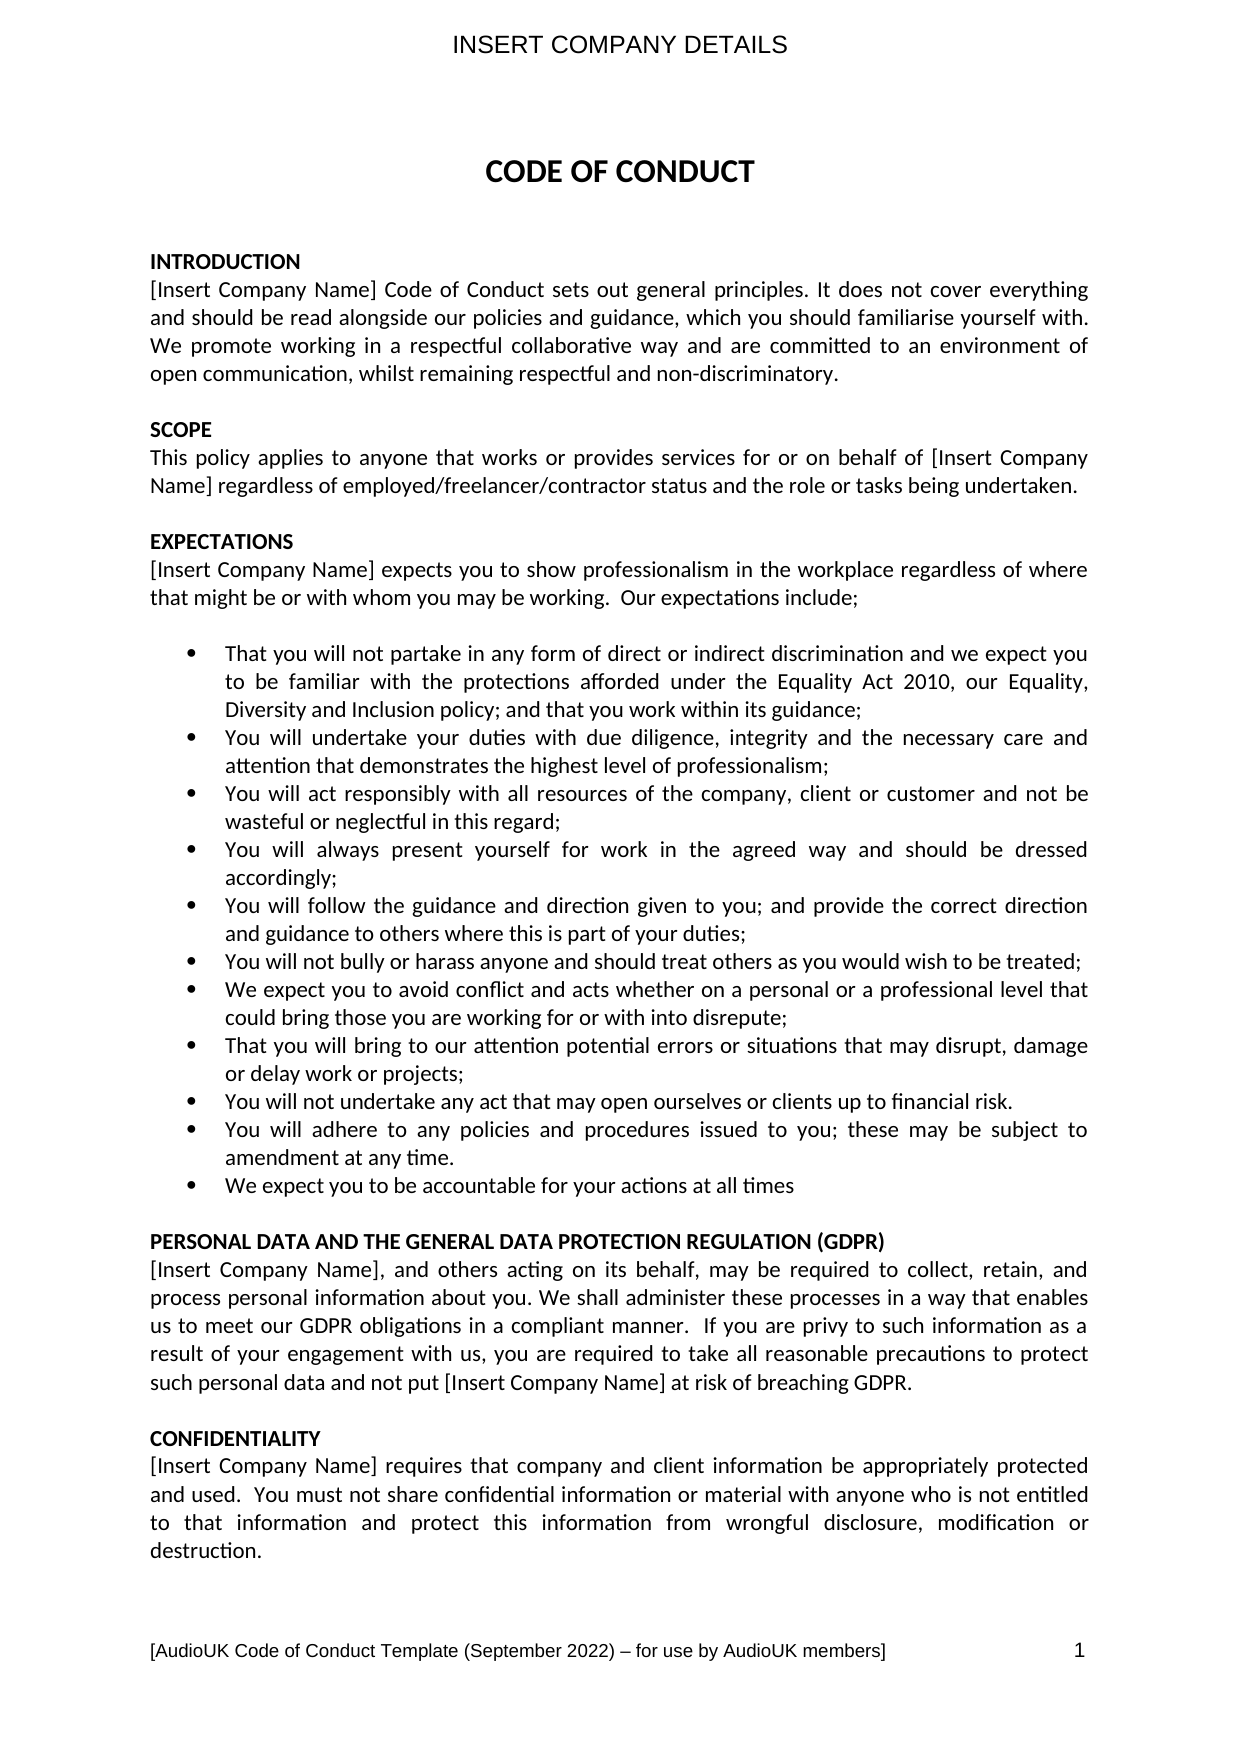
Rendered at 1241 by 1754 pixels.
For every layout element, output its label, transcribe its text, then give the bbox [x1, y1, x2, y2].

list We expect you to avoid conflict and acts whether on a personal or a professional level that could bring those you are working for or with into disrepute; [187, 975, 1090, 1031]
text INTRODUCTION [150, 247, 1090, 275]
text [Insert Company Name] requires that company and client information be appropriately protected and used. You must not share confidential information or material with anyone who is not entitled to that information and protect this information from wrongful disclosure, modification or destruction. [150, 1452, 1090, 1564]
list You will adhere to any policies and procedures issued to you; these may be subject to amendment at any time. [187, 1115, 1090, 1171]
text [Insert Company Name] Code of Conduct sets out general principles. It does not cover everything and should be read alongside our policies and guidance, which you should familiarise yourself with. We promote working in a respectful collaborative way and are committed to an environment of open communication, whilst remaining respectful and non-discriminatory. [150, 275, 1090, 387]
text SCOPE [150, 415, 1090, 443]
list We expect you to be accountable for your actions at all times [187, 1171, 1090, 1199]
text [Insert Company Name] expects you to show professionalism in the workplace regardless of where that might be or with whom you may be working. Our expectations include; [150, 555, 1090, 611]
list You will always present yourself for work in the agreed way and should be dressed accordingly; [187, 835, 1090, 891]
list You will not bully or harass anyone and should treat others as you would wish to be treated; [187, 947, 1090, 975]
list You will follow the guidance and direction given to you; and provide the correct direction and guidance to others where this is part of your duties; [187, 891, 1090, 947]
text [Insert Company Name], and others acting on its behalf, may be required to collect, retain, and process personal information about you. We shall administer these processes in a way that enables us to meet our GDPR obligations in a compliant manner. If you are privy to such information as a result of your engagement with us, you are required to take all reasonable precautions to protect such personal data and not put [Insert Company Name] at risk of breaching GDPR. [150, 1256, 1090, 1396]
list You will undertake your duties with due diligence, integrity and the necessary care and attention that demonstrates the highest level of professionalism; [187, 723, 1090, 779]
list You will not undertake any act that may open ourselves or clients up to financial risk. [187, 1087, 1090, 1115]
text EXPECTATIONS [150, 527, 1090, 555]
text CONFIDENTIALITY [150, 1424, 1090, 1452]
list That you will not partake in any form of direct or indirect discrimination and we expect you to be familiar with the protections afforded under the Equality Act 2010, our Equality, Diversity and Inclusion policy; and that you work within its guidance; [187, 639, 1090, 723]
list You will act responsibly with all resources of the company, client or customer and not be wasteful or neglectful in this regard; [187, 779, 1090, 835]
text This policy applies to anyone that works or provides services for or on behalf of [Insert Company Name] regardless of employed/freelancer/contractor status and the role or tasks being undertaken. [150, 443, 1090, 499]
list That you will bring to our attention potential errors or situations that may disrupt, damage or delay work or projects; [187, 1031, 1090, 1087]
text PERSONAL DATA AND THE GENERAL DATA PROTECTION REGULATION (GDPR) [150, 1227, 1090, 1256]
text CODE OF CONDUCT [150, 150, 1090, 191]
